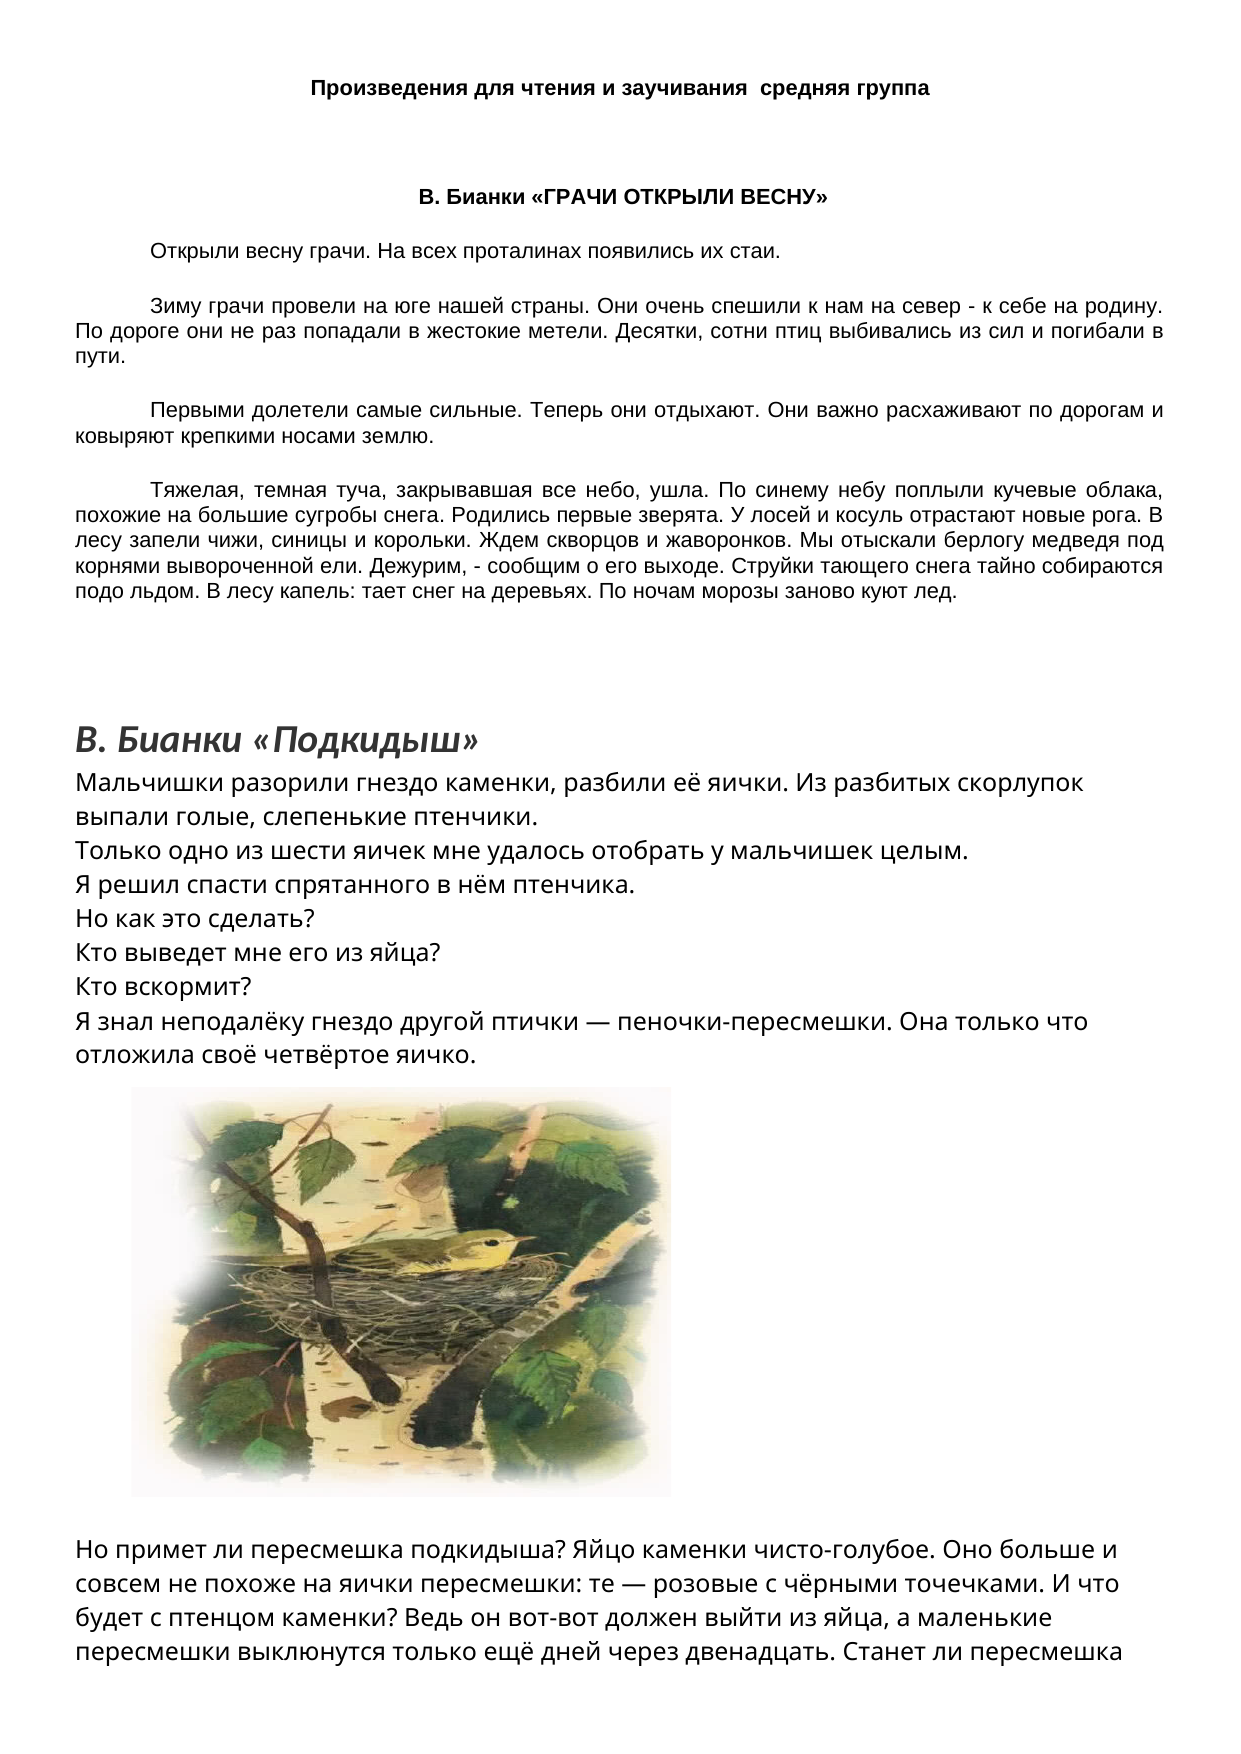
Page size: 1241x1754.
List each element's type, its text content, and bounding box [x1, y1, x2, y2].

text Первыми долетели самые сильные. Теперь они отдыхают. Они важно расхаживают по дорогам и ковыряют крепкими носами землю. [75, 397, 1165, 448]
text Тяжелая, темная туча, закрывавшая все небо, ушла. По синему небу поплыли кучевые облака, похожие на большие сугробы снега. Родились первые зверята. У лосей и косуль отрастают новые рога. В лесу запели чижи, синицы и корольки. Ждем скворцов и жаворонков. Мы отыскали берлогу медведя под корнями вывороченной ели. Дежурим, - сообщим о его выходе. Струйки тающего снега тайно собираются подо льдом. В лесу капель: тает снег на деревьях. По ночам морозы заново куют лед. [75, 477, 1165, 603]
text В. Бианки «Подкидыш» [75, 714, 1165, 762]
text Зиму грачи провели на юге нашей страны. Они очень спешили к нам на север - к себе на родину. По дороге они не раз попадали в жестокие метели. Десятки, сотни птиц выбивались из сил и погибали в пути. [75, 292, 1165, 368]
text Произведения для чтения и заучивания средняя группа [75, 75, 1165, 100]
text Открыли весну грачи. На всех проталинах появились их стаи. [75, 238, 1165, 263]
picture [131, 1087, 672, 1497]
text В. Бианки «ГРАЧИ ОТКРЫЛИ ВЕСНУ» [75, 184, 1165, 209]
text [75, 1531, 1165, 1667]
text Мальчишки разорили гнездо каменки, разбили её яички. Из разбитых скорлупок выпали голые, слепенькие птенчики. Только одно из шести яичек мне удалось отобрать у мальчишек целым. Я решил спасти спрятанного в нём птенчика. Но как это сделать? Кто выведет мне его из яйца? Кто вскормит? Я знал неподалёку гнездо другой птички — пеночки-пересмешки. Она только что отложила своё четвёртое яичко. [75, 765, 1165, 1071]
